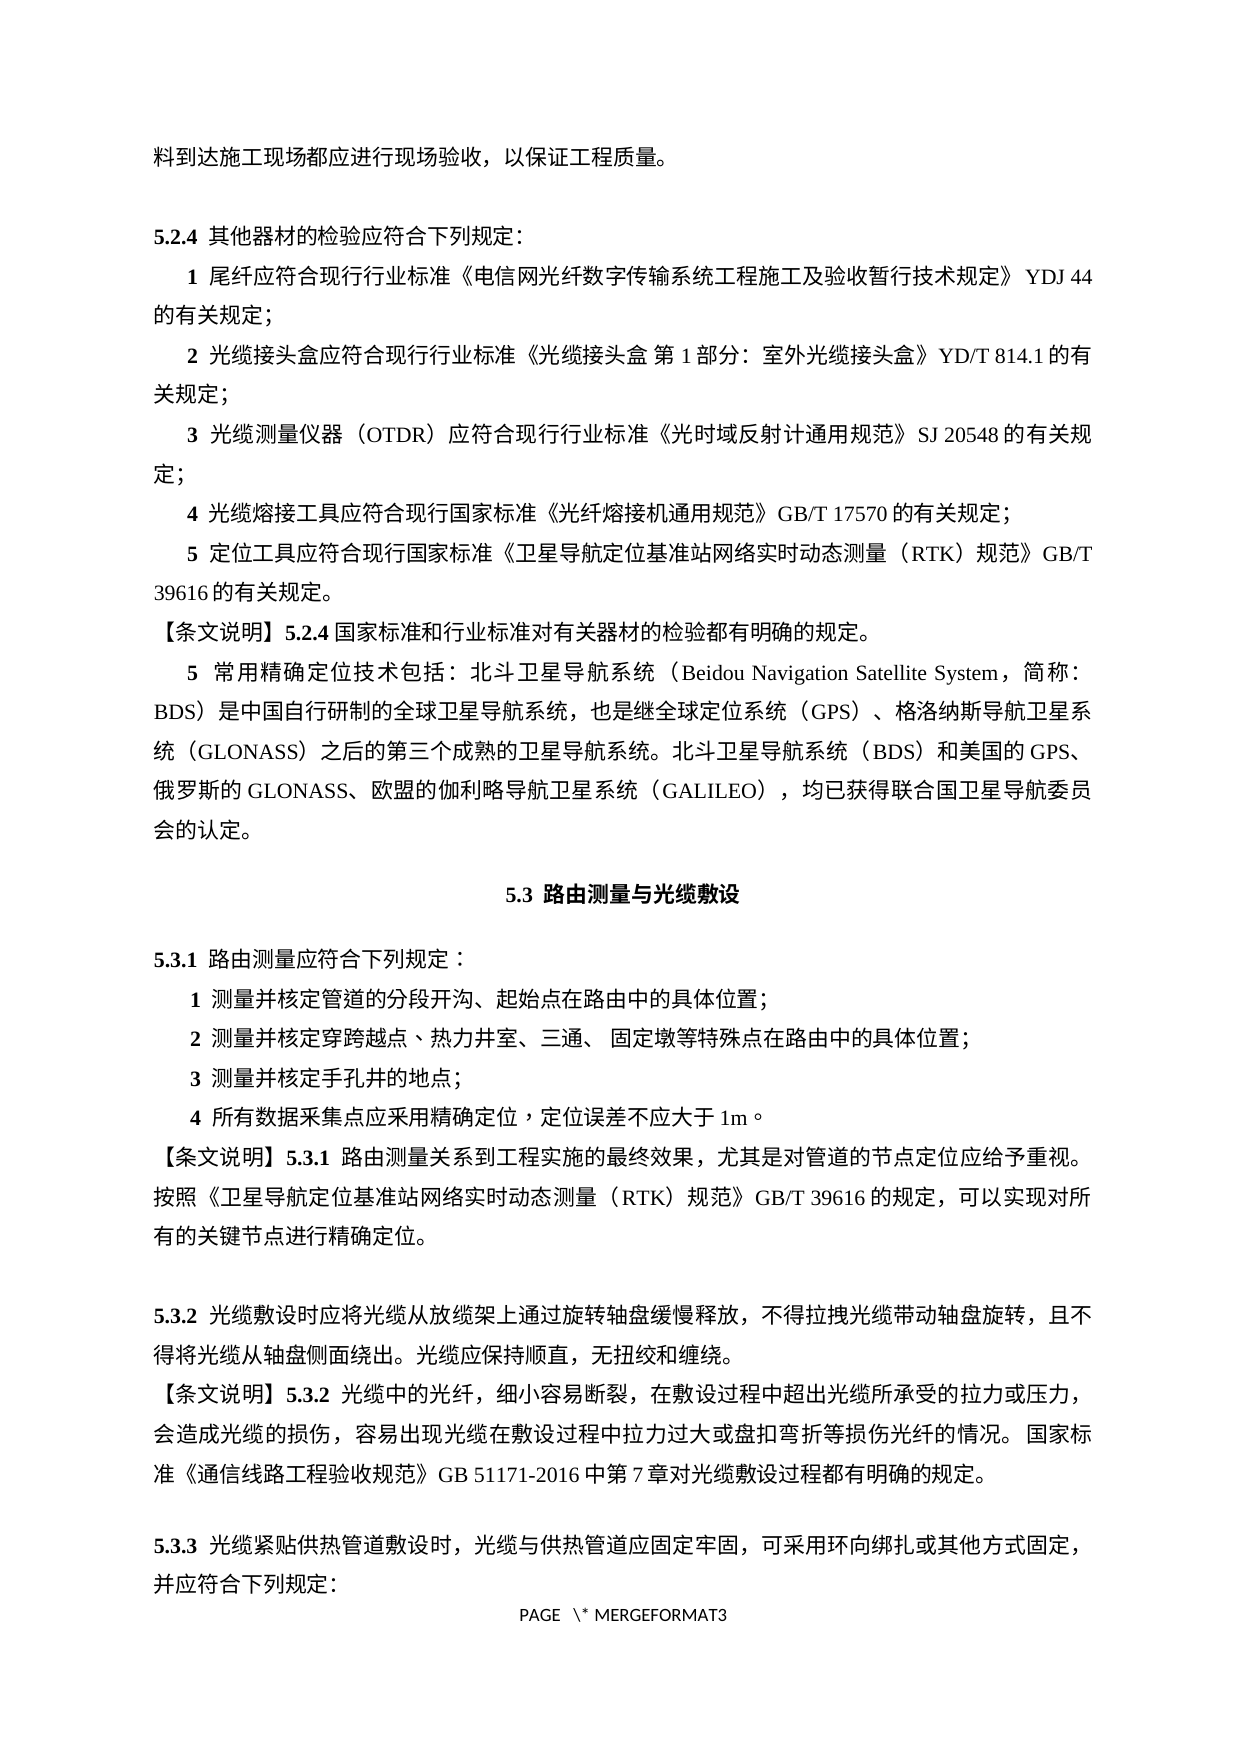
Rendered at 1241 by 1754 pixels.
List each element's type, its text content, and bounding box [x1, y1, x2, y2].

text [153, 140, 1092, 172]
text 5.3.1 路由测量应符合下列规定： [153, 942, 1092, 974]
list 1 尾纤应符合现行行业标准《电信网光纤数字传输系统工程施工及验收暂行技术规定》YDJ 44的有关规定； [153, 259, 1092, 330]
text 【条文说明】5.2.4 国家标准和行业标准对有关器材的检验都有明确的规定。 [153, 615, 1092, 647]
text 2 测量并核定穿跨越点、热力井室、三通、 固定墩等特殊点在路由中的具体位置； [153, 1021, 1092, 1053]
text 5 常用精确定位技术包括：北斗卫星导航系统（Beidou Navigation Satellite System，简称：BDS）是中国自行研制的全球卫星导航系统，也是继全球定位系统（GPS）、格洛纳斯导航卫星系统（GLONASS）之后的第三个成熟的卫星导航系统。北斗卫星导航系统（BDS）和美国的GPS、俄罗斯的GLONASS、欧盟的伽利略导航卫星系统（GALILEO），均已获得联合国卫星导航委员会的认定。 [153, 654, 1092, 844]
text 【条文说明】5.3.2 光缆中的光纤，细小容易断裂，在敷设过程中超出光缆所承受的拉力或压力，会造成光缆的损伤，容易出现光缆在敷设过程中拉力过大或盘扣弯折等损伤光纤的情况。国家标准《通信线路工程验收规范》GB 51171-2016中第7章对光缆敷设过程都有明确的规定。 [153, 1377, 1092, 1488]
text 5.3.3 光缆紧贴供热管道敷设时，光缆与供热管道应固定牢固，可采用环向绑扎或其他方式固定，并应符合下列规定： [153, 1528, 1092, 1599]
text 5 定位工具应符合现行国家标准《卫星导航定位基准站网络实时动态测量（RTK）规范》GB/T 39616的有关规定。 [153, 536, 1092, 607]
text 【条文说明】5.3.1 路由测量关系到工程实施的最终效果，尤其是对管道的节点定位应给予重视。 按照《卫星导航定位基准站网络实时动态测量（RTK）规范》GB/T 39616的规定，可以实现对所有的关键节点进行精确定位。 [153, 1140, 1092, 1251]
text 5.2.4 其他器材的检验应符合下列规定： [153, 219, 1092, 251]
subtitle 5.3 路由测量与光缆敷设 [153, 877, 1092, 909]
text 3 光缆测量仪器（OTDR）应符合现行行业标准《光时域反射计通用规范》SJ 20548的有关规定； [153, 417, 1092, 488]
text 5.3.2 光缆敷设时应将光缆从放缆架上通过旋转轴盘缓慢释放，不得拉拽光缆带动轴盘旋转，且不得将光缆从轴盘侧面绕出。光缆应保持顺直，无扭绞和缠绕。 [153, 1298, 1092, 1369]
text 3 测量并核定手孔井的地点； [153, 1061, 1092, 1092]
text 1 测量并核定管道的分段开沟、起始点在路由中的具体位置； [153, 982, 1092, 1013]
text 4 所有数据釆集点应釆用精确定位，定位误差不应大于1m。 [153, 1100, 1092, 1132]
list 2 光缆接头盒应符合现行行业标准《光缆接头盒 第1部分：室外光缆接头盒》YD/T 814.1的有关规定； [153, 338, 1092, 409]
list 4 光缆熔接工具应符合现行国家标准《光纤熔接机通用规范》GB/T 17570的有关规定； [153, 496, 1092, 528]
